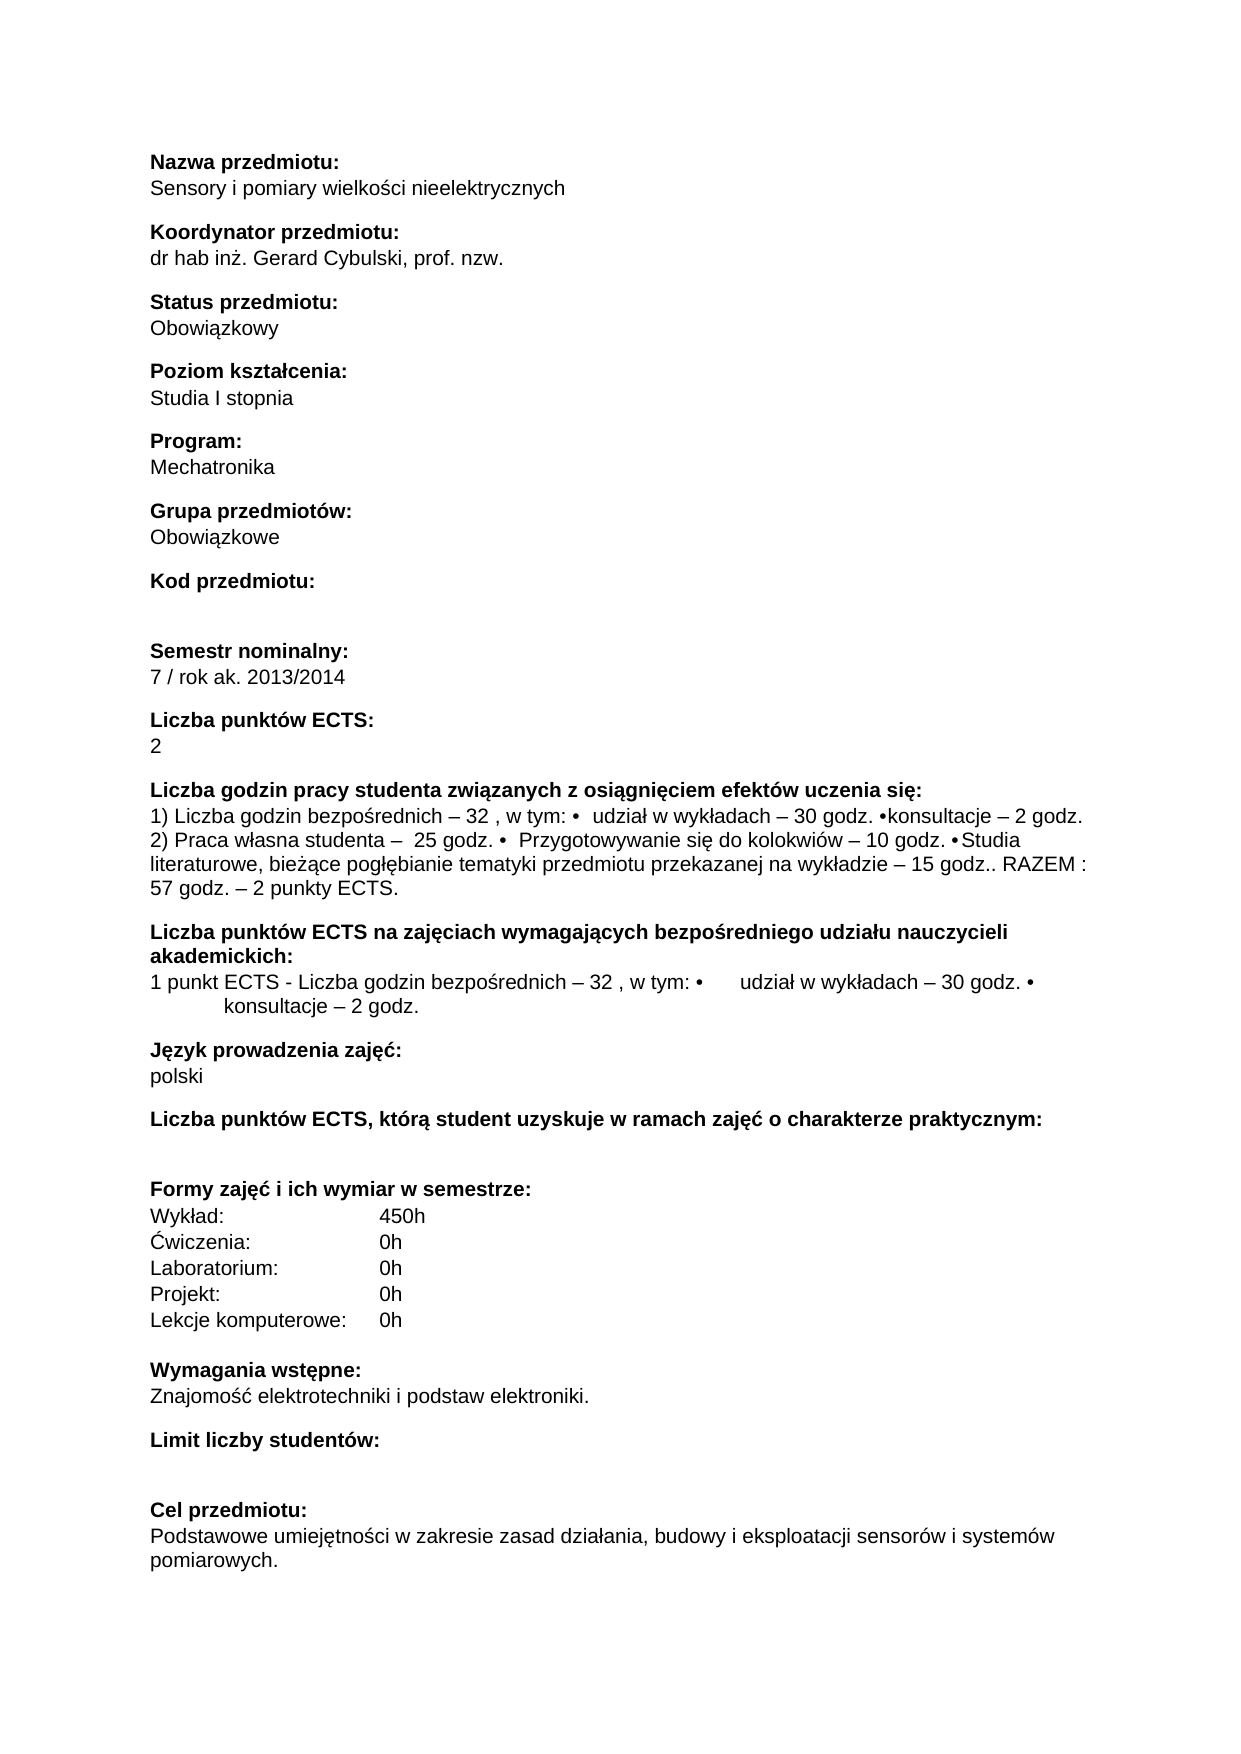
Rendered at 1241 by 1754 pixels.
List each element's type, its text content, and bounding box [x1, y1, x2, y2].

text Cel przedmiotu: [150, 1497, 1090, 1521]
table_cell Lekcje komputerowe: [140, 1308, 367, 1332]
text Podstawowe umiejętności w zakresie zasad działania, budowy i eksploatacji sensorów i systemów pomiarowych. [150, 1523, 1090, 1571]
text Grupa przedmiotów: [150, 499, 1090, 523]
text polski [150, 1063, 1090, 1087]
text Liczba punktów ECTS: [150, 708, 1090, 732]
text dr hab inż. Gerard Cybulski, prof. nzw. [150, 246, 1090, 270]
text Wymagania wstępne: [150, 1358, 1090, 1382]
table_cell Laboratorium: [140, 1256, 367, 1280]
text 2 [150, 734, 1090, 758]
text Poziom kształcenia: [150, 359, 1090, 383]
text Program: [150, 429, 1090, 453]
table_header 450h [369, 1204, 597, 1228]
table_cell Ćwiczenia: [140, 1230, 367, 1254]
text Koordynator przedmiotu: [150, 220, 1090, 244]
text Sensory i pomiary wielkości nieelektrycznych [150, 176, 1090, 200]
table_cell 0h [369, 1306, 597, 1332]
text Liczba punktów ECTS, którą student uzyskuje w ramach zajęć o charakterze praktycznym: [150, 1107, 1090, 1131]
text 1 punkt ECTS - Liczba godzin bezpośrednich – 32 , w tym: • udział w wykładach – 30 godz. • konsultacje – 2 godz. [150, 970, 1090, 1018]
table_cell 0h [369, 1228, 597, 1254]
text Kod przedmiotu: [150, 569, 1090, 593]
table_cell 0h [369, 1254, 597, 1280]
table_cell Projekt: [140, 1282, 367, 1306]
text Znajomość elektrotechniki i podstaw elektroniki. [150, 1384, 1090, 1408]
text 7 / rok ak. 2013/2014 [150, 664, 1090, 688]
text Obowiązkowe [150, 525, 1090, 549]
text Obowiązkowy [150, 316, 1090, 339]
text Status przedmiotu: [150, 289, 1090, 313]
text Liczba godzin pracy studenta związanych z osiągnięciem efektów uczenia się: [150, 778, 1090, 802]
table_header Wykład: [140, 1204, 367, 1228]
text Liczba punktów ECTS na zajęciach wymagających bezpośredniego udziału nauczycieli akademickich: [150, 920, 1090, 968]
text Formy zajęć i ich wymiar w semestrze: [150, 1177, 1090, 1201]
table_cell 0h [369, 1280, 597, 1306]
text Język prowadzenia zajęć: [150, 1037, 1090, 1061]
text Limit liczby studentów: [150, 1428, 1090, 1452]
text Mechatronika [150, 455, 1090, 479]
text Semestr nominalny: [150, 638, 1090, 662]
text 1) Liczba godzin bezpośrednich – 32 , w tym: • udział w wykładach – 30 godz. • konsultacje – 2 godz. 2) Praca własna studenta – 25 godz. • Przygotowywanie się do kolokwiów – 10 godz. • Studia literaturowe, bieżące pogłębianie tematyki przedmiotu przekazanej na wykładzie – 15 godz.. RAZEM : 57 godz. – 2 punkty ECTS. [150, 804, 1090, 900]
text Studia I stopnia [150, 385, 1090, 409]
text Nazwa przedmiotu: [150, 150, 1090, 174]
